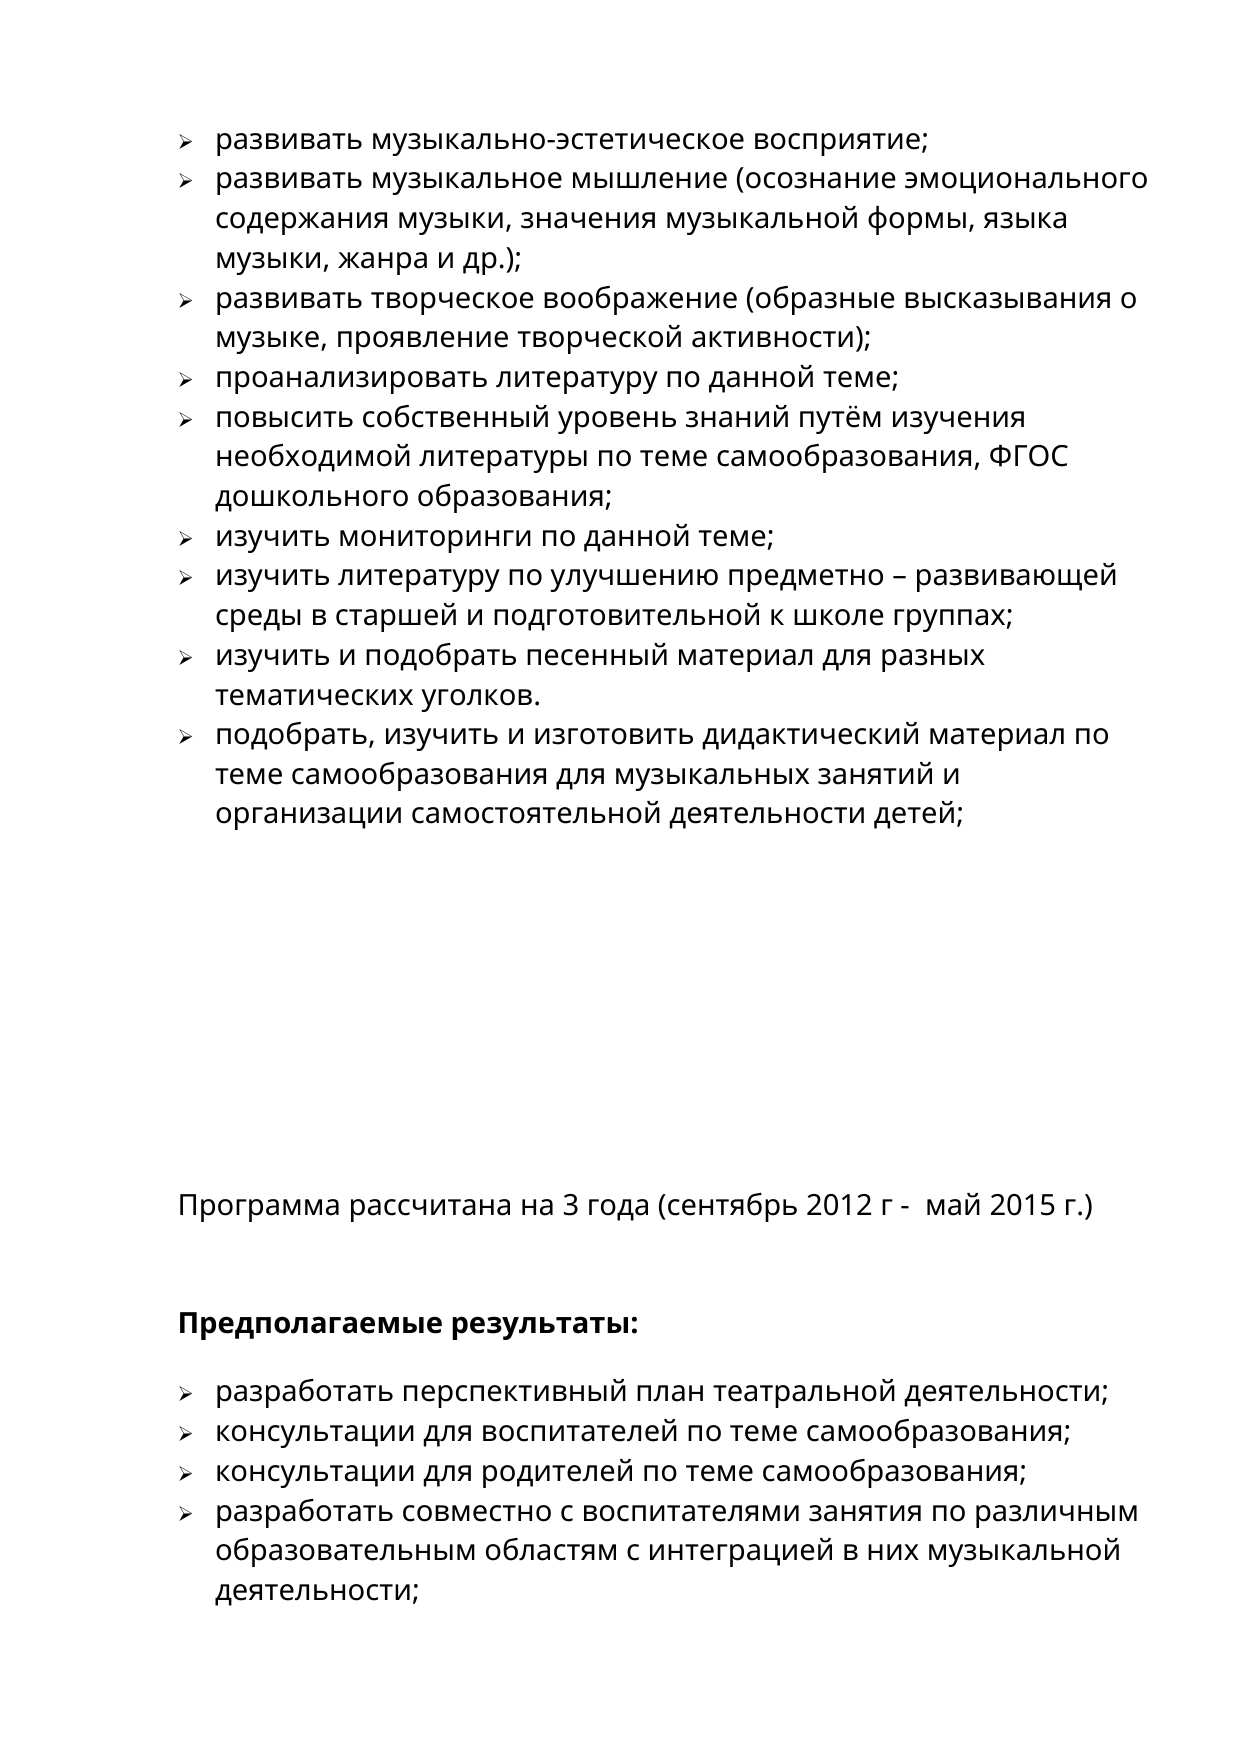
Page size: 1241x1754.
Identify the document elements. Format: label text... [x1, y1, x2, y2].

list консультации для родителей по теме самообразования; [177, 1450, 1152, 1490]
list развивать музыкально-эстетическое восприятие; [177, 118, 1152, 158]
list развивать творческое воображение (образные высказывания о музыке, проявление творческой активности); [177, 277, 1152, 356]
text Программа рассчитана на 3 года (сентябрь 2012 г - май 2015 г.) [177, 1184, 1152, 1224]
list развивать музыкальное мышление (осознание эмоционального содержания музыки, значения музыкальной формы, языка музыки, жанра и др.); [177, 158, 1152, 277]
list подобрать, изучить и изготовить дидактический материал по теме самообразования для музыкальных занятий и организации самостоятельной деятельности детей; [177, 713, 1152, 832]
list разработать перспективный план театральной деятельности; [177, 1371, 1152, 1410]
list проанализировать литературу по данной теме; [177, 356, 1152, 396]
list разработать совместно с воспитателями занятия по различным образовательным областям с интеграцией в них музыкальной деятельности; [177, 1490, 1152, 1609]
list изучить и подобрать песенный материал для разных тематических уголков. [177, 634, 1152, 713]
list изучить литературу по улучшению предметно – развивающей среды в старшей и подготовительной к школе группах; [177, 555, 1152, 634]
list повысить собственный уровень знаний путём изучения необходимой литературы по теме самообразования, ФГОС дошкольного образования; [177, 396, 1152, 515]
text Предполагаемые результаты: [177, 1302, 1152, 1342]
list изучить мониторинги по данной теме; [177, 515, 1152, 555]
list консультации для воспитателей по теме самообразования; [177, 1410, 1152, 1450]
